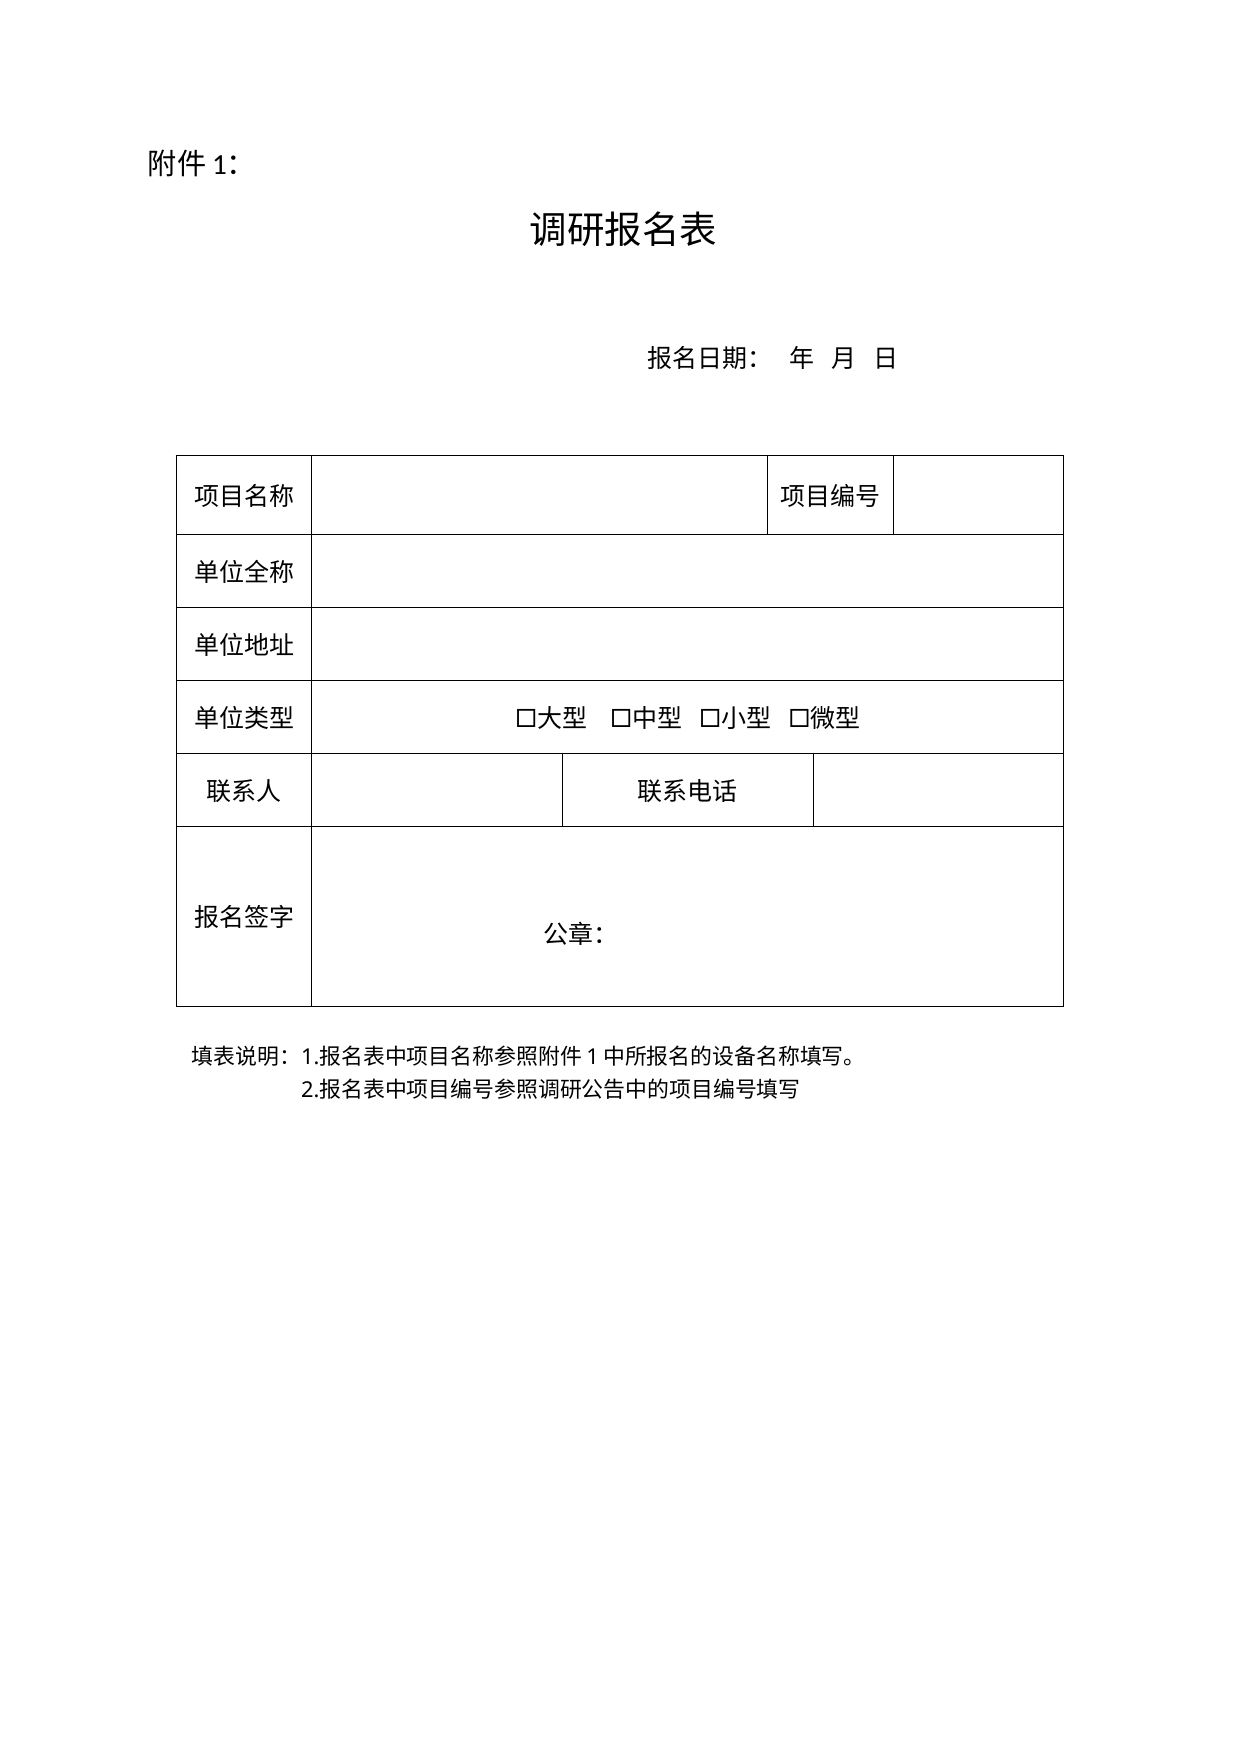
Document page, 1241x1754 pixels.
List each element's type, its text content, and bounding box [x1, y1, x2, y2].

table_cell [312, 535, 1063, 607]
table_header [312, 456, 767, 534]
text 附件1： [148, 129, 1093, 194]
table_cell [814, 754, 1063, 826]
text 报名日期： 年 月 日 [148, 324, 1093, 389]
table_cell 报名签字 [177, 827, 311, 1006]
text 调研报名表 [148, 194, 1093, 259]
table_cell 单位类型 [177, 681, 311, 753]
text 填表说明：1.报名表中项目名称参照附件1中所报名的设备名称填写。 [148, 1039, 1093, 1072]
table_header 项目编号 [768, 456, 893, 534]
table_cell 联系人 [177, 754, 311, 826]
table_header [894, 456, 1063, 534]
table_cell 单位全称 [177, 535, 311, 607]
text 2.报名表中项目编号参照调研公告中的项目编号填写 [148, 1072, 1093, 1104]
table_cell 大型 中型 小型 微型 [312, 681, 1063, 753]
table_cell 公章： [312, 827, 1063, 1006]
table_cell 单位地址 [177, 608, 311, 680]
table_cell [312, 754, 562, 826]
table_cell [312, 608, 1063, 680]
table_cell 联系电话 [563, 754, 813, 826]
table_header 项目名称 [177, 456, 311, 534]
